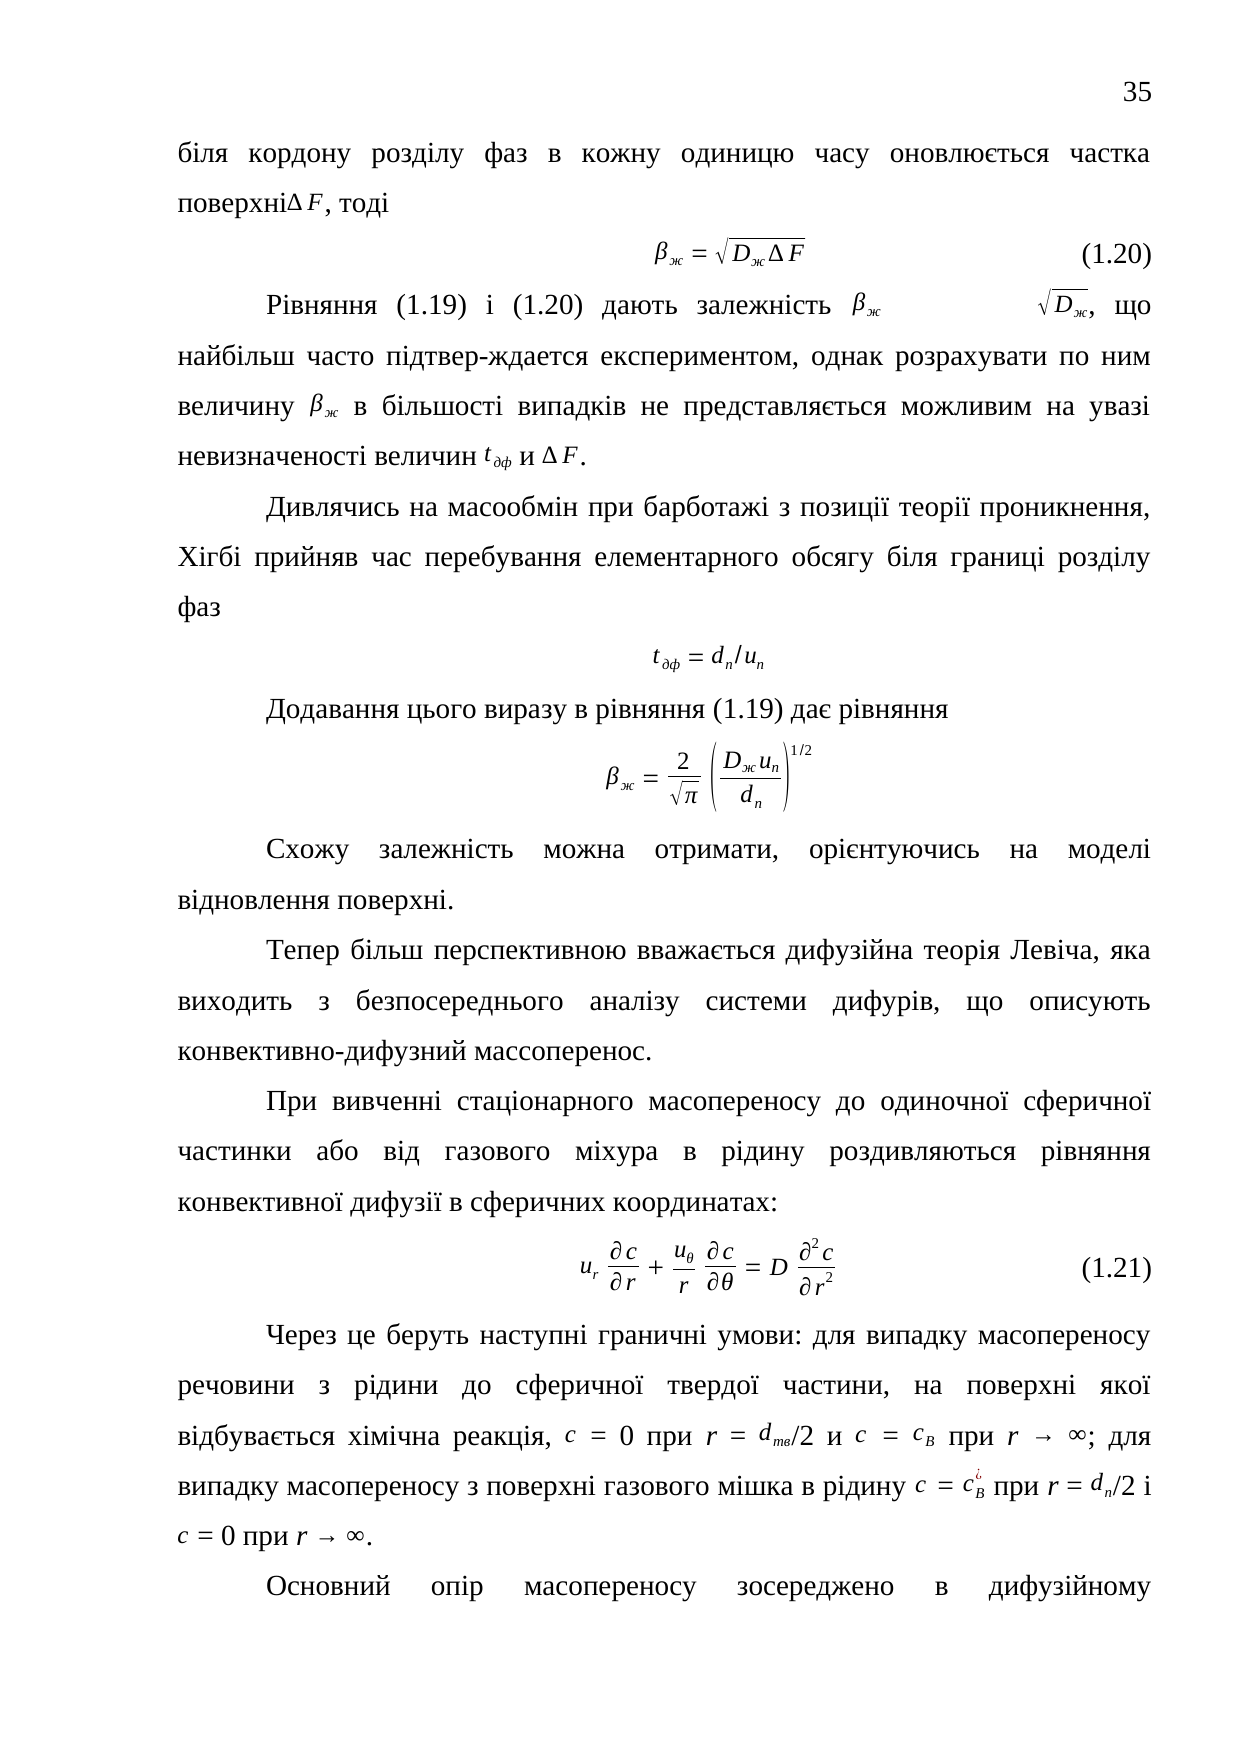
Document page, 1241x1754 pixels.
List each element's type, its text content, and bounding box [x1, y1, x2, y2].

text + = (1.21) [177, 1234, 1152, 1300]
text = [177, 640, 1152, 674]
text = [177, 741, 1152, 815]
text Через це беруть наступні граничні умови: для випадку масопереносу речовини з рідини до сферичної твердої частини, на поверхні якої відбувається хімічна реакція, = 0 при r = /2 и = при r ; для випадку масопереносу з поверхні газового мішка в рідину = при r = /2 і = 0 при r . [177, 1317, 1152, 1552]
text Дивлячись на масообмін при барботажі з позиції теорії проникнення, Хігбі прийняв час перебування елементарного обсягу біля границі розділу фаз [177, 489, 1152, 623]
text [177, 1568, 1152, 1602]
text При вивченні стаціонарного масопереносу до одиночної сферичної частинки або від газового міхура в рідину роздивляються рівняння конвективної дифузії в сферичних координатах: [177, 1083, 1152, 1217]
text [177, 135, 1152, 219]
text Тепер більш перспективною вважається дифузійна теорія Левіча, яка виходить з безпосереднього аналізу системи дифурів, що описують конвективно-дифузний массоперенос. [177, 932, 1152, 1066]
text Схожу залежність можна отримати, орієнтуючись на моделі відновлення поверхні. [177, 832, 1152, 916]
text Додавання цього виразу в рівняння (1.19) дає рівняння [177, 691, 1152, 725]
text Рівняння (1.19) і (1.20) дають залежність , що найбільш часто підтвер-ждается експериментом, однак розрахувати по ним величину в більшості випадків не представляється можливим на увазі невизначеності величин и . [177, 287, 1152, 472]
text = (1.20) [177, 236, 1152, 271]
